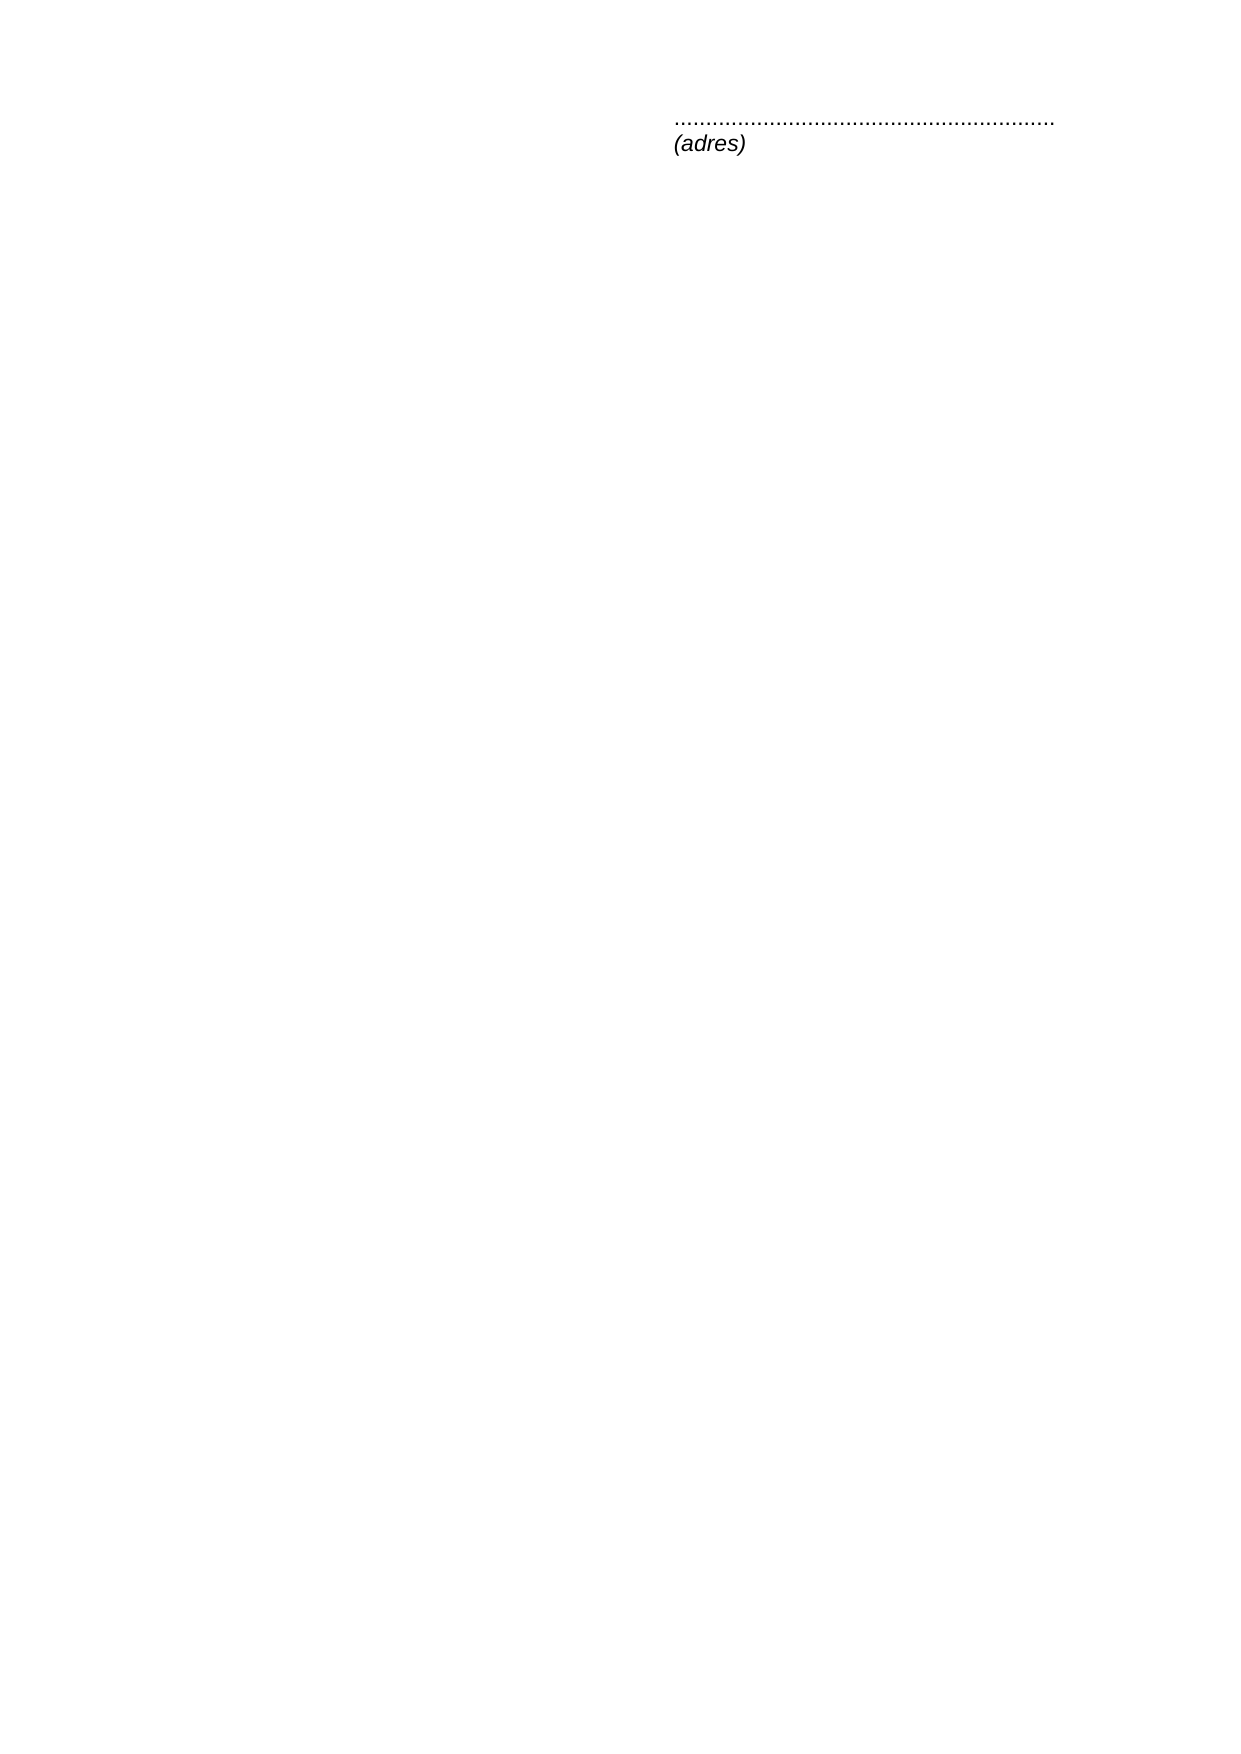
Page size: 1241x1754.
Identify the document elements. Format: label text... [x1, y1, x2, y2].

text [673, 103, 1093, 130]
text (adres) [600, 130, 1093, 156]
